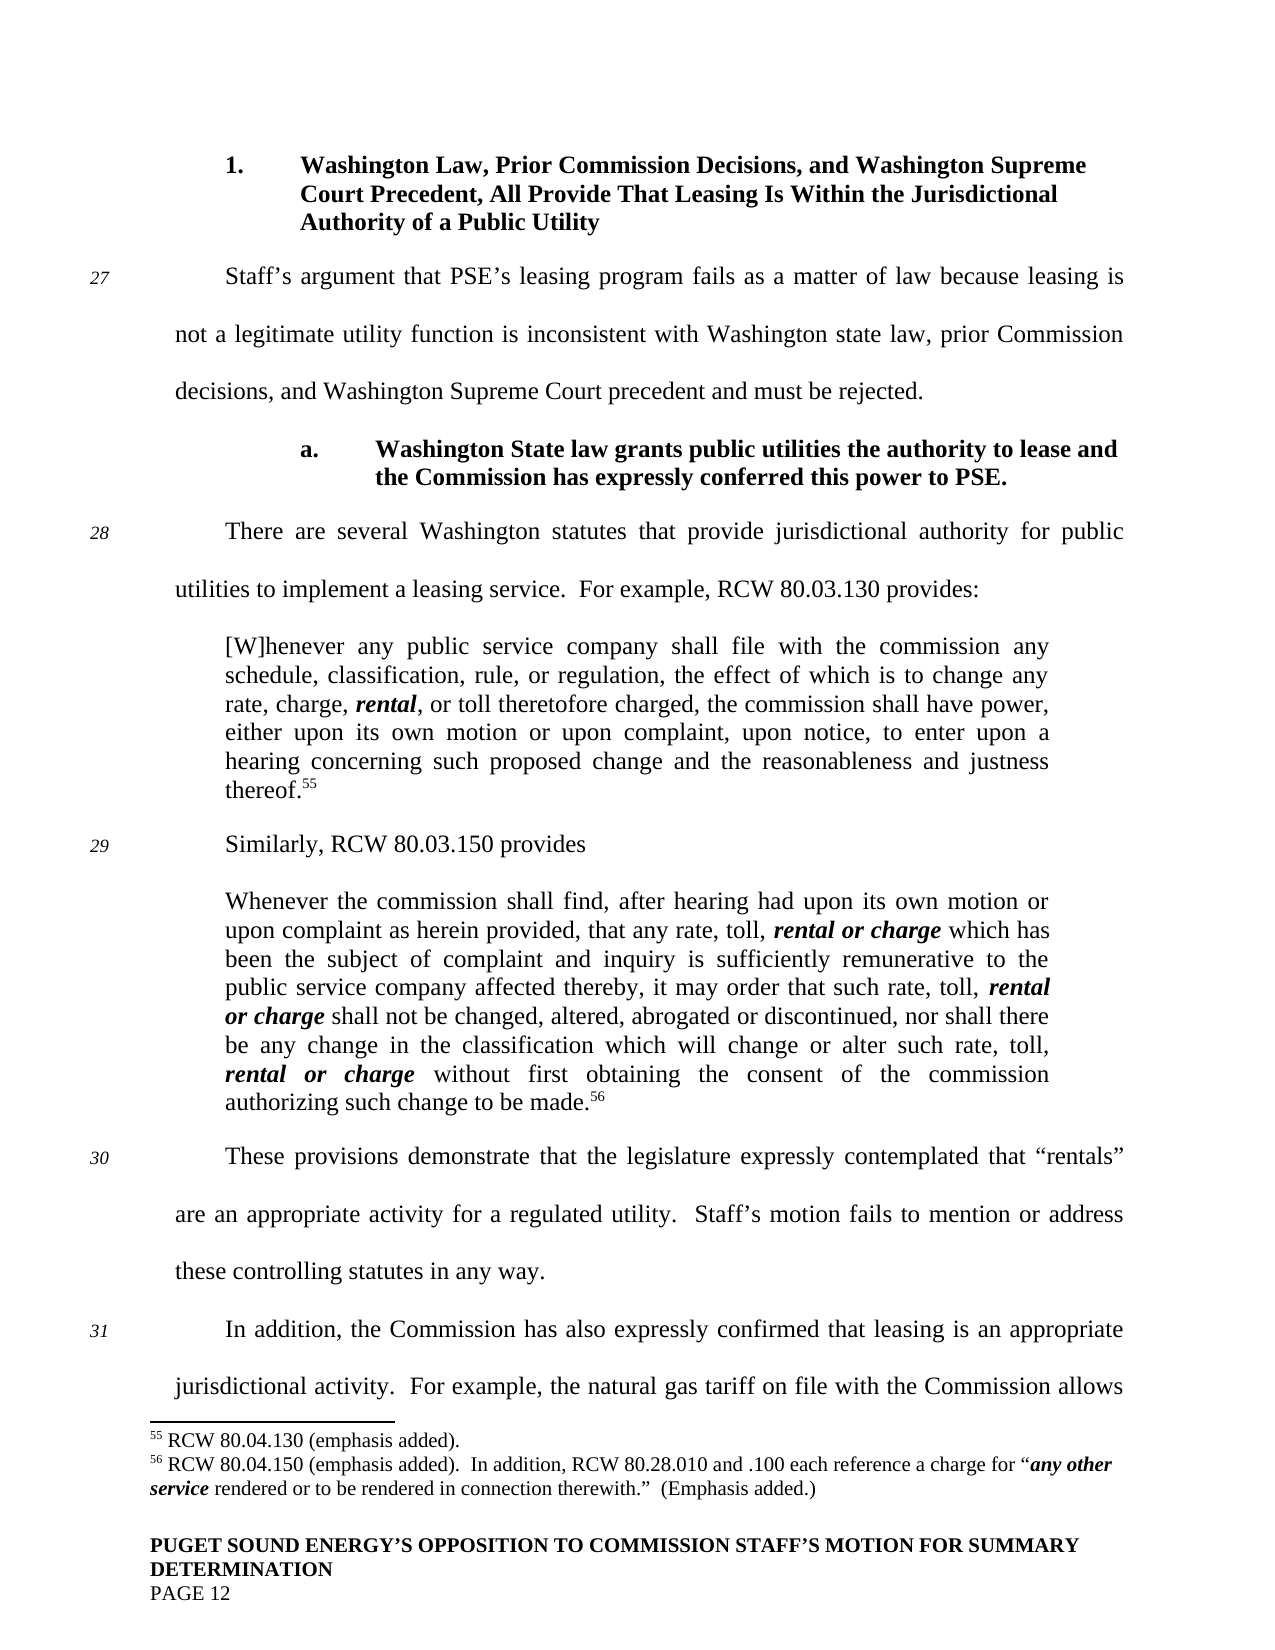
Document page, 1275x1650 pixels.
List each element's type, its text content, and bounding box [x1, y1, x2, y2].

list There are several Washington statutes that provide jurisdictional authority for public utilities to implement a leasing service. For example, RCW 80.03.130 provides: [90, 516, 1125, 602]
text [W]henever any public service company shall file with the commission any schedule, classification, rule, or regulation, the effect of which is to change any rate, charge, rental, or toll theretofore charged, the commission shall have power, either upon its own motion or upon complaint, upon notice, to enter upon a hearing concerning such proposed change and the reasonableness and justness thereof. [225, 631, 1050, 804]
text Washington State law grants public utilities the authority to lease and the Commission has expressly conferred this power to PSE. [300, 434, 1125, 491]
text Whenever the commission shall find, after hearing had upon its own motion or upon complaint as herein provided, that any rate, toll, rental or charge which has been the subject of complaint and inquiry is sufficiently remunerative to the public service company affected thereby, it may order that such rate, toll, rental or charge shall not be changed, altered, abrogated or discontinued, nor shall there be any change in the classification which will change or alter such rate, toll, rental or charge without first obtaining the consent of the commission authorizing such change to be made. [225, 886, 1050, 1116]
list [90, 1314, 1125, 1400]
list These provisions demonstrate that the legislature expressly contemplated that “rentals” are an appropriate activity for a regulated utility. Staff’s motion fails to mention or address these controlling statutes in any way. [90, 1141, 1125, 1285]
list Staff’s argument that PSE’s leasing program fails as a matter of law because leasing is not a legitimate utility function is inconsistent with Washington state law, prior Commission decisions, and Washington Supreme Court precedent and must be rejected. [90, 261, 1125, 405]
list Similarly, RCW 80.03.150 provides [90, 829, 1125, 857]
text Washington Law, Prior Commission Decisions, and Washington Supreme Court Precedent, All Provide That Leasing Is Within the Jurisdictional Authority of a Public Utility [225, 150, 1125, 236]
